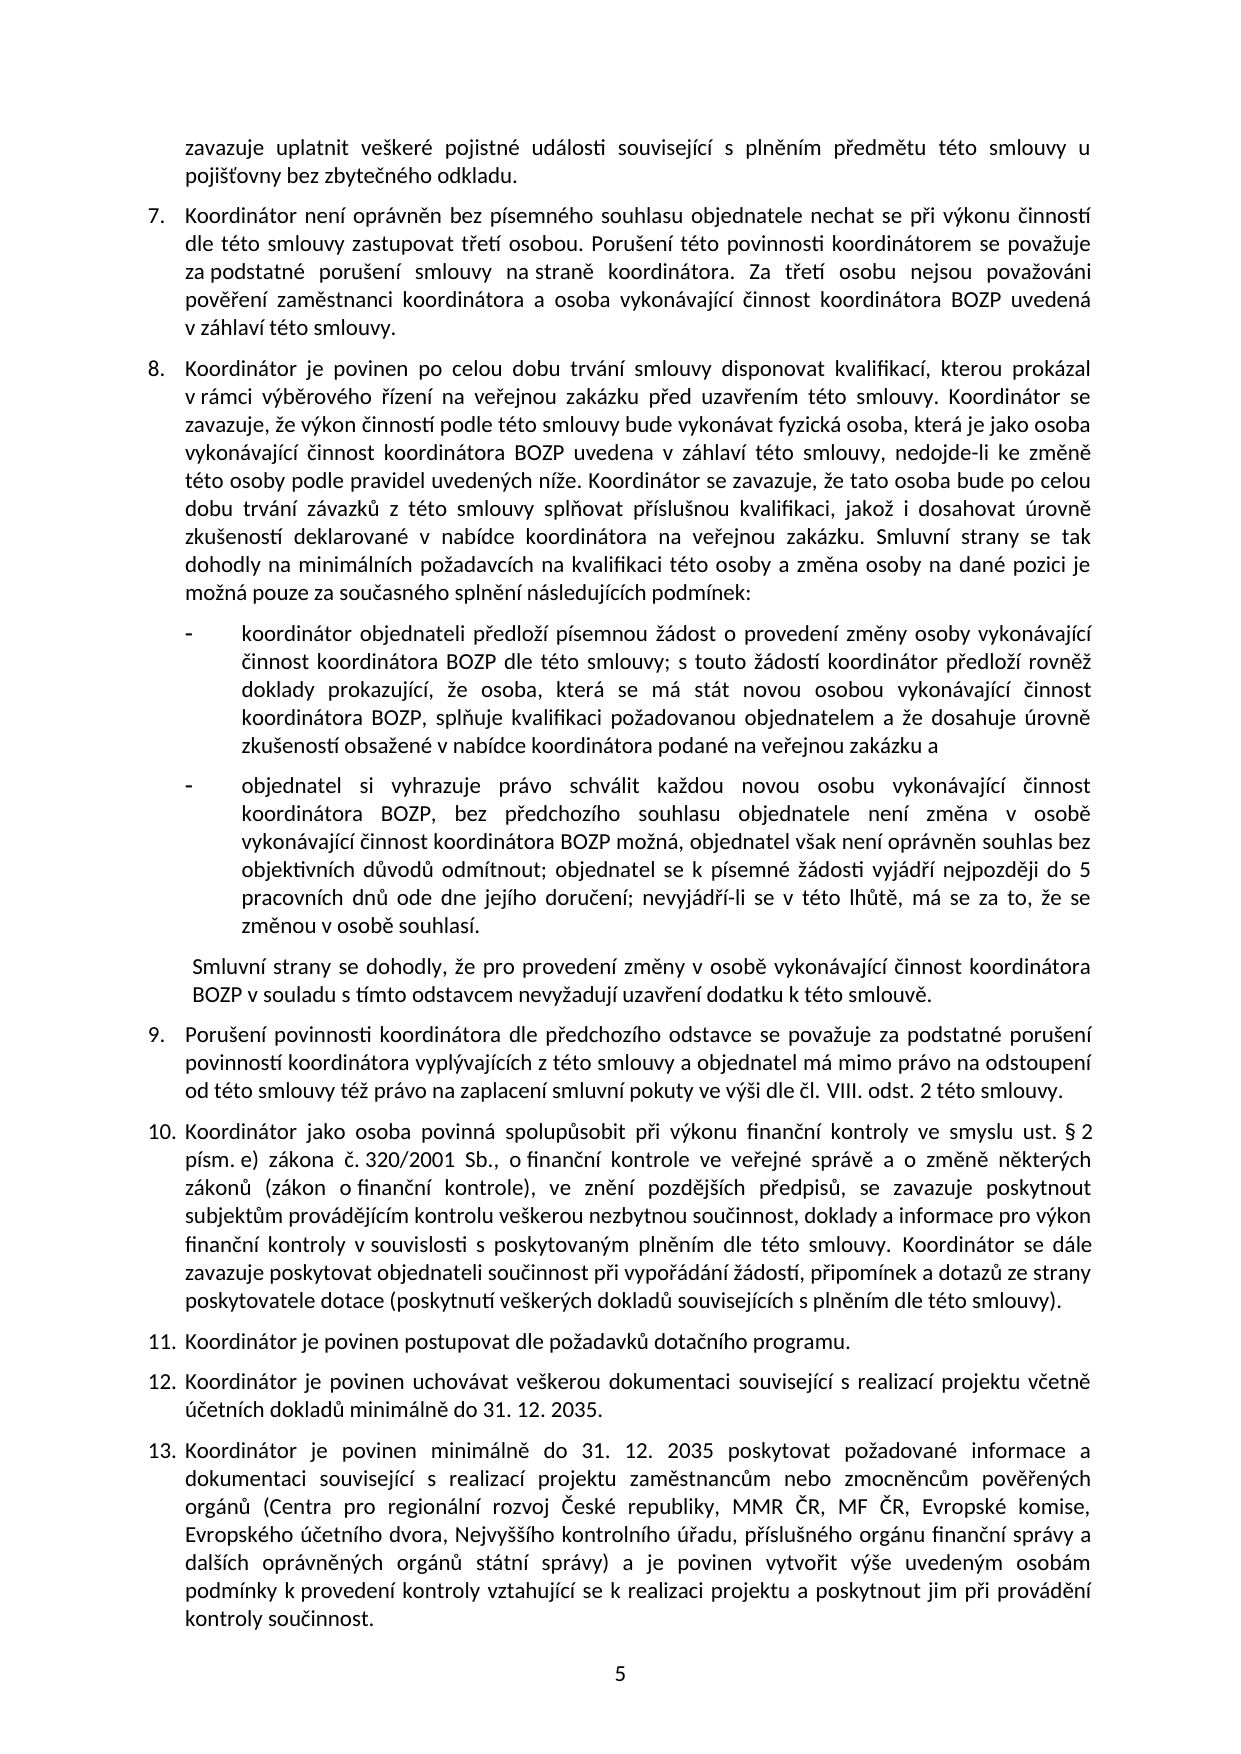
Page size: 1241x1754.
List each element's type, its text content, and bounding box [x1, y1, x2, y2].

list objednatel si vyhrazuje právo schválit každou novou osobu vykonávající činnost koordinátora BOZP, bez předchozího souhlasu objednatele není změna v osobě vykonávající činnost koordinátora BOZP možná, objednatel však není oprávněn souhlas bez objektivních důvodů odmítnout; objednatel se k písemné žádosti vyjádří nejpozději do 5 pracovních dnů ode dne jejího doručení; nevyjádří-li se v této lhůtě, má se za to, že se změnou v osobě souhlasí. [185, 771, 1093, 939]
list Koordinátor jako osoba povinná spolupůsobit při výkonu finanční kontroly ve smyslu ust. § 2 písm. e) zákona č. 320/2001 Sb., o finanční kontrole ve veřejné správě a o změně některých zákonů (zákon o finanční kontrole), ve znění pozdějších předpisů, se zavazuje poskytnout subjektům provádějícím kontrolu veškerou nezbytnou součinnost, doklady a informace pro výkon finanční kontroly v souvislosti s poskytovaným plněním dle této smlouvy. Koordinátor se dále zavazuje poskytovat objednateli součinnost při vypořádání žádostí, připomínek a dotazů ze strany poskytovatele dotace (poskytnutí veškerých dokladů souvisejících s plněním dle této smlouvy). [148, 1117, 1093, 1314]
list koordinátor objednateli předloží písemnou žádost o provedení změny osoby vykonávající činnost koordinátora BOZP dle této smlouvy; s touto žádostí koordinátor předloží rovněž doklady prokazující, že osoba, která se má stát novou osobou vykonávající činnost koordinátora BOZP, splňuje kvalifikaci požadovanou objednatelem a že dosahuje úrovně zkušeností obsažené v nabídce koordinátora podané na veřejnou zakázku a [185, 619, 1093, 759]
list Koordinátor je povinen postupovat dle požadavků dotačního programu. [148, 1327, 1093, 1355]
list Koordinátor není oprávněn bez písemného souhlasu objednatele nechat se při výkonu činností dle této smlouvy zastupovat třetí osobou. Porušení této povinnosti koordinátorem se považuje za podstatné porušení smlouvy na straně koordinátora. Za třetí osobu nejsou považováni pověření zaměstnanci koordinátora a osoba vykonávající činnost koordinátora BOZP uvedená v záhlaví této smlouvy. [148, 201, 1093, 342]
text Smluvní strany se dohodly, že pro provedení změny v osobě vykonávající činnost koordinátora BOZP v souladu s tímto odstavcem nevyžadují uzavření dodatku k této smlouvě. [192, 952, 1093, 1008]
list Koordinátor je povinen uchovávat veškerou dokumentaci související s realizací projektu včetně účetních dokladů minimálně do 31. 12. 2035. [148, 1367, 1093, 1423]
list Porušení povinnosti koordinátora dle předchozího odstavce se považuje za podstatné porušení povinností koordinátora vyplývajících z této smlouvy a objednatel má mimo právo na odstoupení od této smlouvy též právo na zaplacení smluvní pokuty ve výši dle čl. VIII. odst. 2 této smlouvy. [148, 1021, 1093, 1104]
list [148, 133, 1093, 189]
list Koordinátor je povinen po celou dobu trvání smlouvy disponovat kvalifikací, kterou prokázal v rámci výběrového řízení na veřejnou zakázku před uzavřením této smlouvy. Koordinátor se zavazuje, že výkon činností podle této smlouvy bude vykonávat fyzická osoba, která je jako osoba vykonávající činnost koordinátora BOZP uvedena v záhlaví této smlouvy, nedojde-li ke změně této osoby podle pravidel uvedených níže. Koordinátor se zavazuje, že tato osoba bude po celou dobu trvání závazků z této smlouvy splňovat příslušnou kvalifikaci, jakož i dosahovat úrovně zkušeností deklarované v nabídce koordinátora na veřejnou zakázku. Smluvní strany se tak dohodly na minimálních požadavcích na kvalifikaci této osoby a změna osoby na dané pozici je možná pouze za současného splnění následujících podmínek: [148, 354, 1093, 606]
list Koordinátor je povinen minimálně do 31. 12. 2035 poskytovat požadované informace a dokumentaci související s realizací projektu zaměstnancům nebo zmocněncům pověřených orgánů (Centra pro regionální rozvoj České republiky, MMR ČR, MF ČR, Evropské komise, Evropského účetního dvora, Nejvyššího kontrolního úřadu, příslušného orgánu finanční správy a dalších oprávněných orgánů státní správy) a je povinen vytvořit výše uvedeným osobám podmínky k provedení kontroly vztahující se k realizaci projektu a poskytnout jim při provádění kontroly součinnost. [148, 1436, 1093, 1632]
